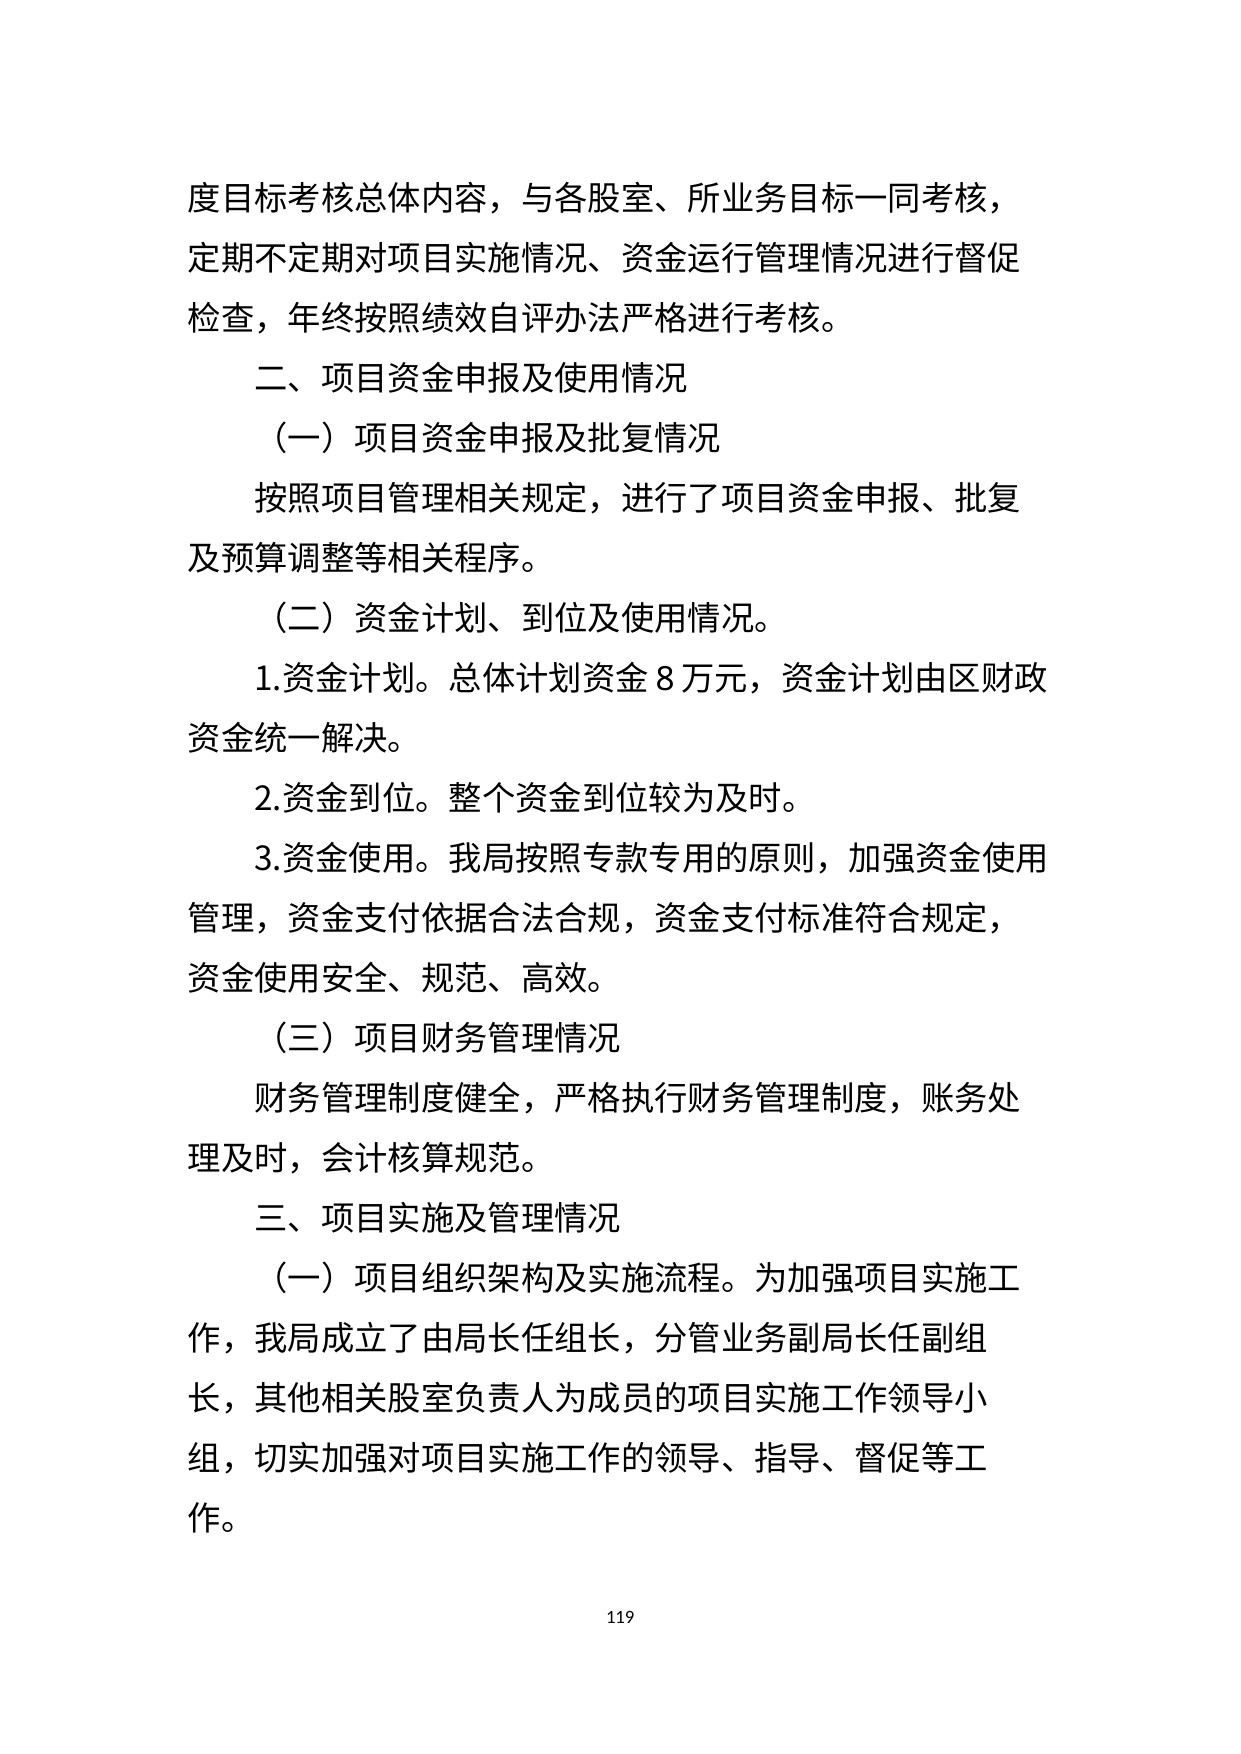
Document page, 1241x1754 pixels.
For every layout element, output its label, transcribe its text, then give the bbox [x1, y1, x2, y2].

text 财务管理制度健全，严格执行财务管理制度，账务处理及时，会计核算规范。 [187, 1062, 1053, 1182]
text 1.资金计划。总体计划资金8万元，资金计划由区财政资金统一解决。 [187, 642, 1053, 762]
text 3.资金使用。我局按照专款专用的原则，加强资金使用管理，资金支付依据合法合规，资金支付标准符合规定，资金使用安全、规范、高效。 [187, 822, 1053, 1002]
text 二、项目资金申报及使用情况 [187, 342, 1053, 402]
text （一）项目组织架构及实施流程。为加强项目实施工作，我局成立了由局长任组长，分管业务副局长任副组长，其他相关股室负责人为成员的项目实施工作领导小组，切实加强对项目实施工作的领导、指导、督促等工作。 [187, 1242, 1053, 1542]
text （二）资金计划、到位及使用情况。 [187, 582, 1053, 642]
text 2.资金到位。整个资金到位较为及时。 [187, 762, 1053, 822]
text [187, 162, 1053, 342]
text 三、项目实施及管理情况 [187, 1182, 1053, 1242]
text （一）项目资金申报及批复情况 [187, 402, 1053, 462]
text 按照项目管理相关规定，进行了项目资金申报、批复及预算调整等相关程序。 [187, 462, 1053, 582]
text （三）项目财务管理情况 [187, 1002, 1053, 1062]
